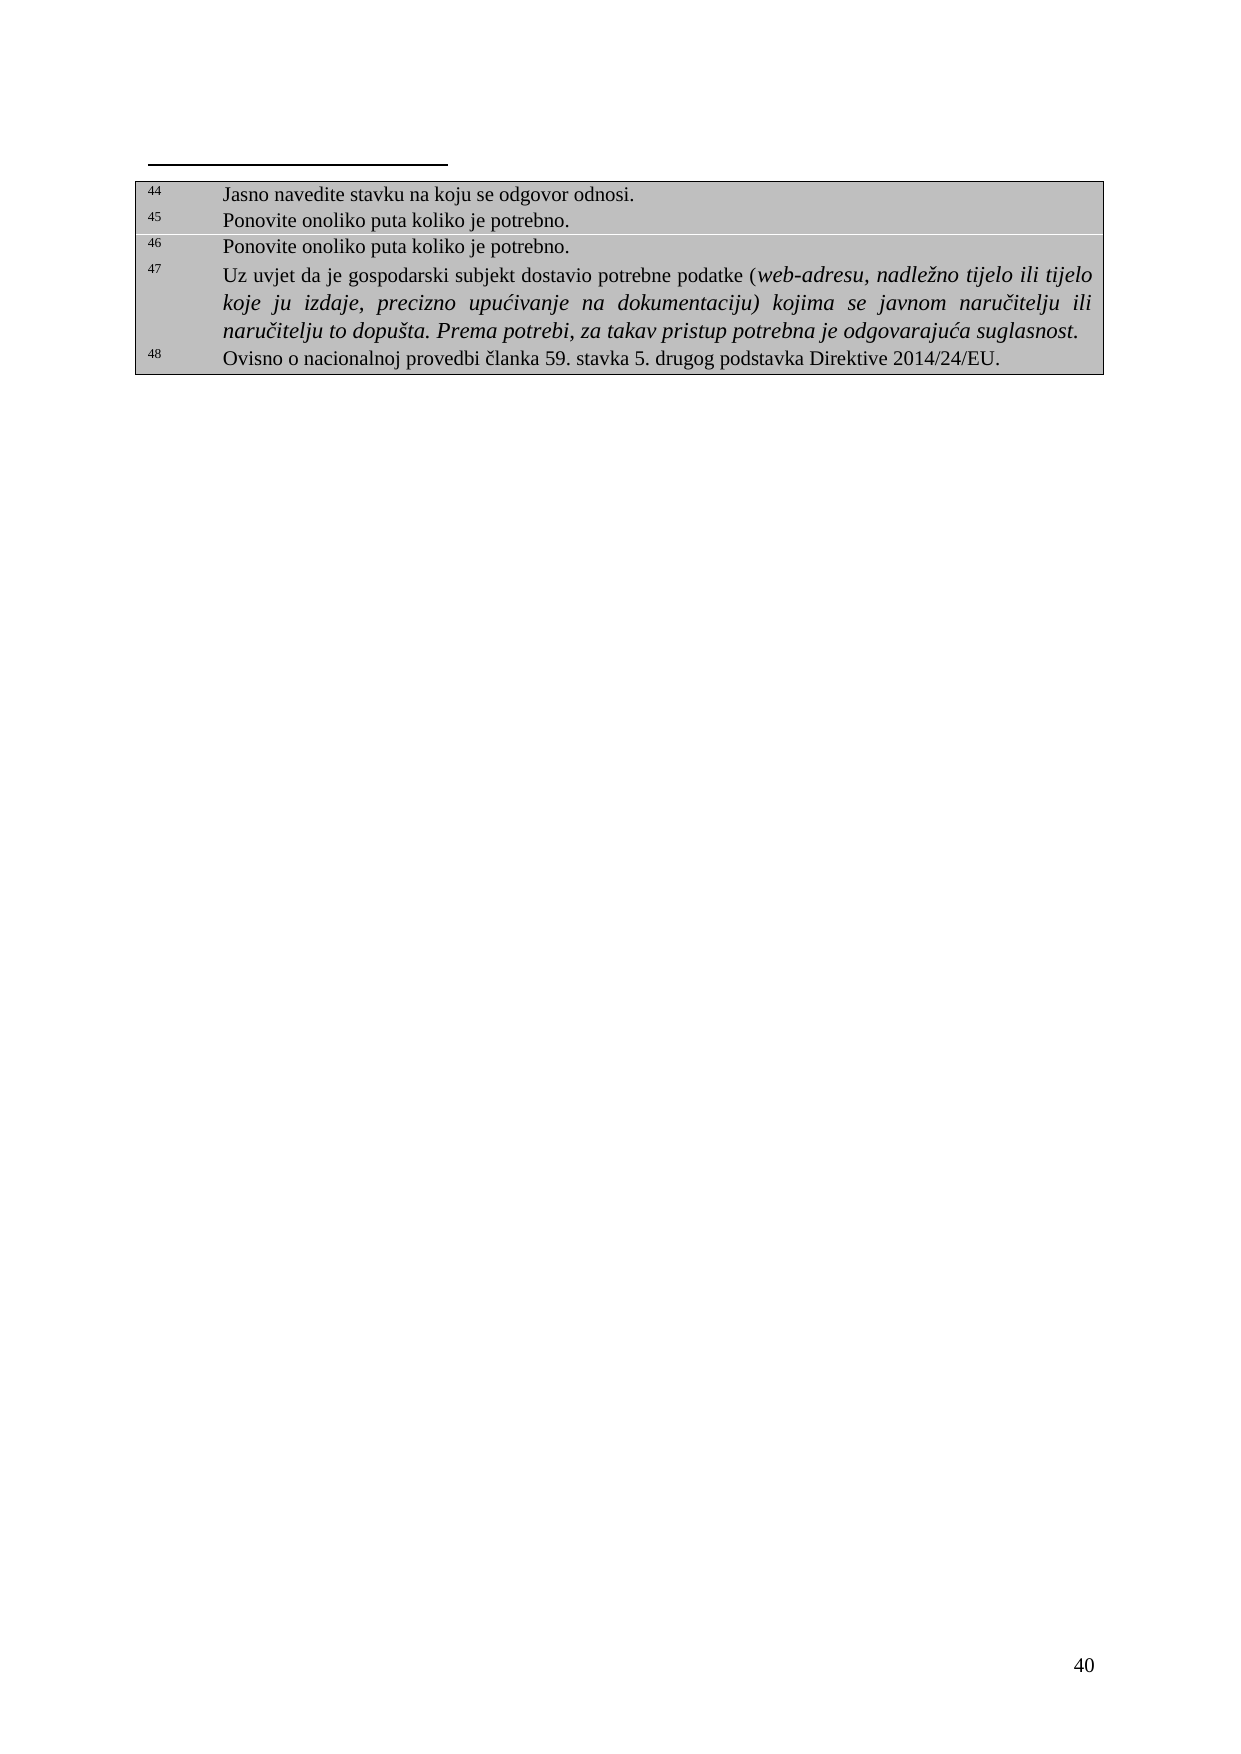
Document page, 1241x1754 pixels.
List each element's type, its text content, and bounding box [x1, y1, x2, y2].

table_cell Ponovite onoliko puta koliko je potrebno. [222, 208, 1103, 234]
table_header 44 [136, 182, 222, 208]
table_cell 47 [136, 261, 222, 346]
table_cell 46 [136, 235, 222, 261]
table_cell 48 [136, 346, 222, 374]
table_cell 45 [136, 208, 222, 234]
table_header Jasno navedite stavku na koju se odgovor odnosi. [222, 182, 1103, 208]
table_cell Ponovite onoliko puta koliko je potrebno. [222, 235, 1103, 261]
table_cell Ovisno o nacionalnoj provedbi članka 59. stavka 5. drugog podstavka Direktive 2014/24/EU. [222, 346, 1103, 374]
table_cell Uz uvjet da je gospodarski subjekt dostavio potrebne podatke (web-adresu, nadležno tijelo ili tijelo koje ju izdaje, precizno upućivanje na dokumentaciju) kojima se javnom naručitelju ili naručitelju to dopušta. Prema potrebi, za takav pristup potrebna je odgovarajuća suglasnost. [222, 261, 1103, 346]
